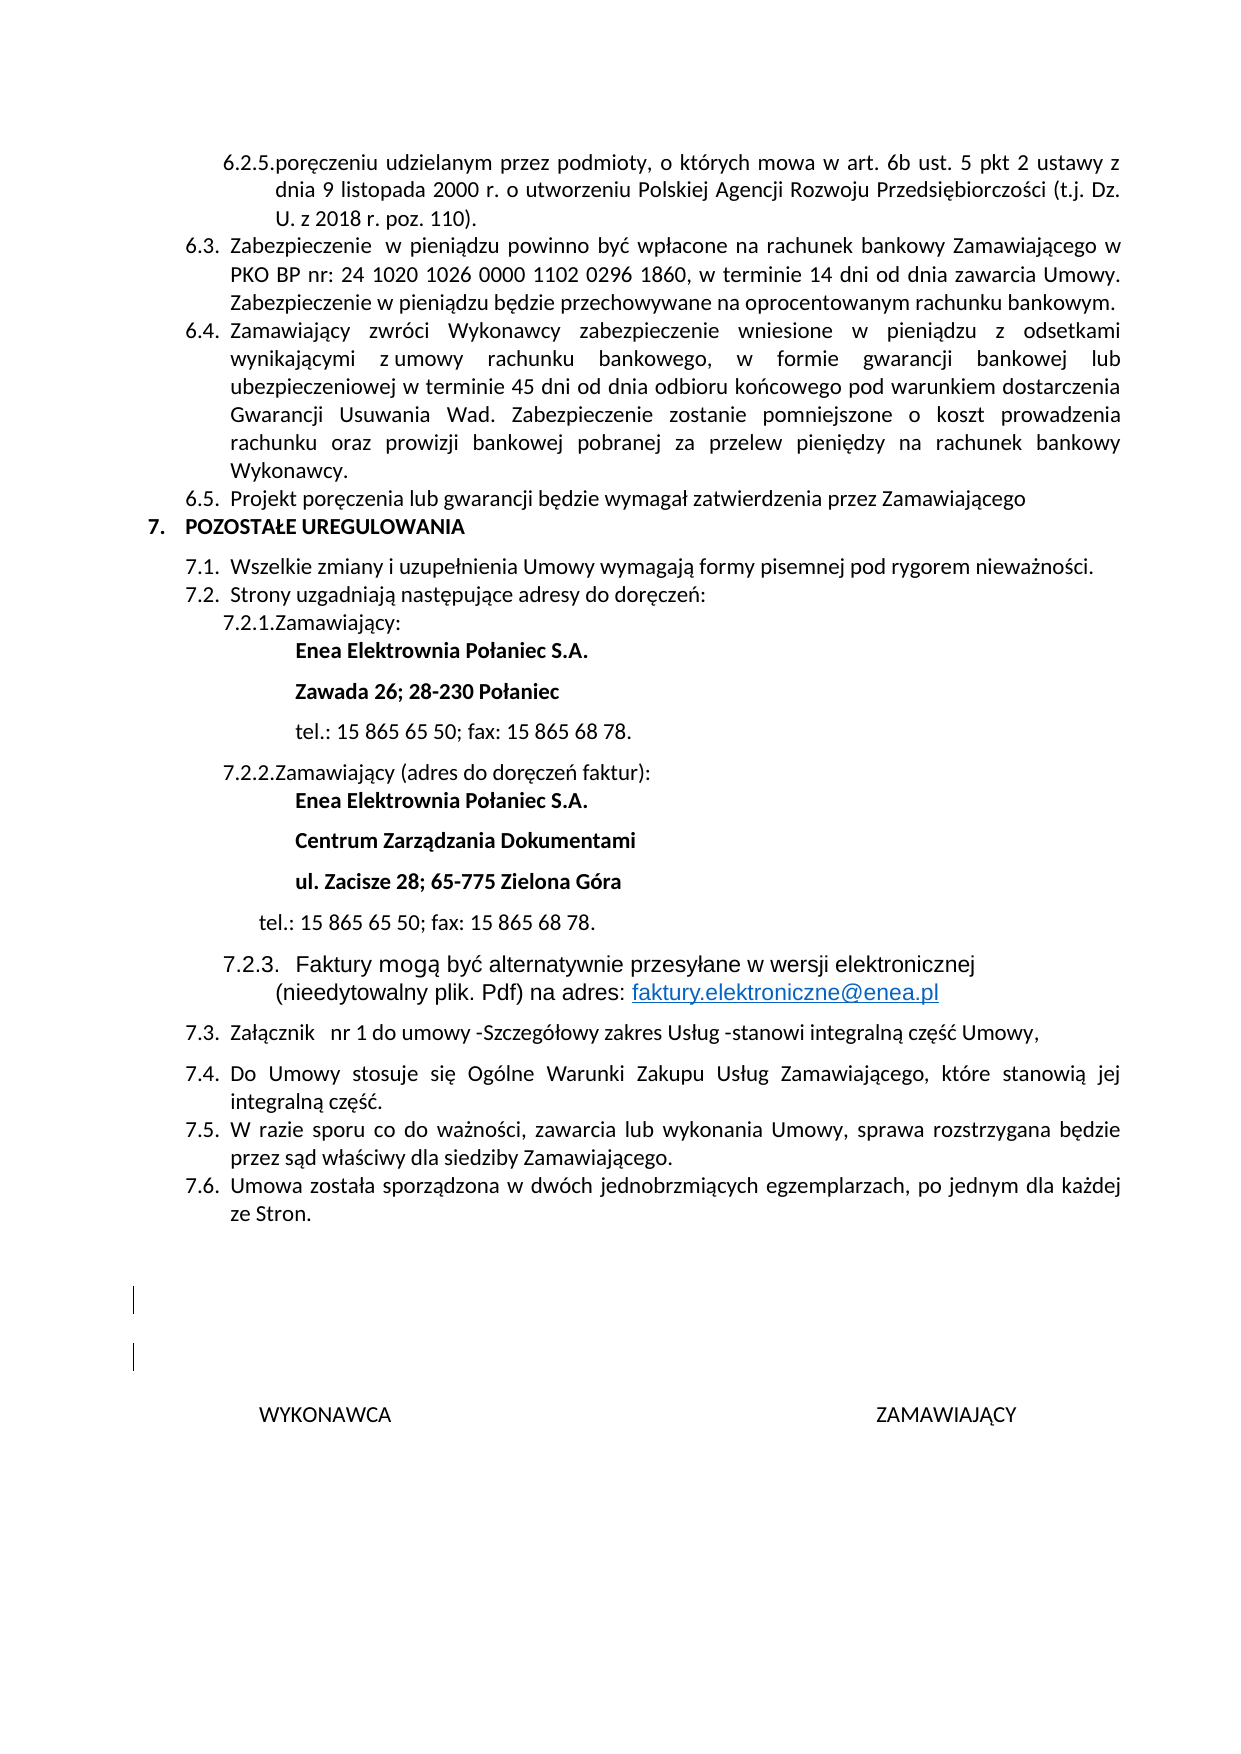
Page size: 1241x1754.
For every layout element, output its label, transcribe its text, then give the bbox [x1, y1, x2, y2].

list Do Umowy stosuje się Ogólne Warunki Zakupu Usług Zamawiającego, które stanowią jej integralną część. [185, 1059, 1122, 1115]
subtitle tel.: 15 865 65 50; fax: 15 865 68 78. [221, 717, 1122, 746]
list Umowa została sporządzona w dwóch jednobrzmiących egzemplarzach, po jednym dla każdej ze Stron. [185, 1171, 1122, 1227]
list Załącznik nr 1 do umowy -Szczegółowy zakres Usług -stanowi integralną część Umowy, [185, 1018, 1122, 1046]
list Projekt poręczenia lub gwarancji będzie wymagał zatwierdzenia przez Zamawiającego [185, 484, 1122, 512]
list Strony uzgadniają następujące adresy do doręczeń: [185, 580, 1122, 608]
subtitle Zamawiający (adres do doręczeń faktur): [223, 758, 1122, 786]
subtitle ul. Zacisze 28; 65-775 Zielona Góra [259, 867, 1122, 895]
subtitle Faktury mogą być alternatywnie przesyłane w wersji elektronicznej (nieedytowalny plik. Pdf) na adres: faktury.elektroniczne@enea.pl [223, 948, 1122, 1006]
list W razie sporu co do ważności, zawarcia lub wykonania Umowy, sprawa rozstrzygana będzie przez sąd właściwy dla siedziby Zamawiającego. [185, 1115, 1122, 1171]
list Wszelkie zmiany i uzupełnienia Umowy wymagają formy pisemnej pod rygorem nieważności. [185, 552, 1122, 580]
list poręczeniu udzielanym przez podmioty, o których mowa w art. 6b ust. 5 pkt 2 ustawy z dnia 9 listopada 2000 r. o utworzeniu Polskiej Agencji Rozwoju Przedsiębiorczości (t.j. Dz. U. z 2018 r. poz. 110). [223, 148, 1122, 232]
subtitle Zamawiający: [223, 608, 1122, 636]
list POZOSTAŁE UREGULOWANIA [148, 512, 1122, 540]
subtitle Centrum Zarządzania Dokumentami [259, 827, 1122, 854]
list Zamawiający zwróci Wykonawcy zabezpieczenie wniesione w pieniądzu z odsetkami wynikającymi z umowy rachunku bankowego, w formie gwarancji bankowej lub ubezpieczeniowej w terminie 45 dni od dnia odbioru końcowego pod warunkiem dostarczenia Gwarancji Usuwania Wad. Zabezpieczenie zostanie pomniejszone o koszt prowadzenia rachunku oraz prowizji bankowej pobranej za przelew pieniędzy na rachunek bankowy Wykonawcy. [185, 316, 1122, 484]
subtitle Zawada 26; 28-230 Połaniec [259, 677, 1122, 705]
text WYKONAWCA ZAMAWIAJĄCY [148, 1400, 1122, 1428]
list Zabezpieczenie w pieniądzu powinno być wpłacone na rachunek bankowy Zamawiającego w PKO BP nr: 24 1020 1026 0000 1102 0296 1860, w terminie 14 dni od dnia zawarcia Umowy. Zabezpieczenie w pieniądzu będzie przechowywane na oprocentowanym rachunku bankowym. [185, 232, 1122, 316]
subtitle Enea Elektrownia Połaniec S.A. [185, 636, 1122, 664]
subtitle tel.: 15 865 65 50; fax: 15 865 68 78. [185, 908, 1122, 936]
subtitle Enea Elektrownia Połaniec S.A. [259, 786, 1122, 814]
